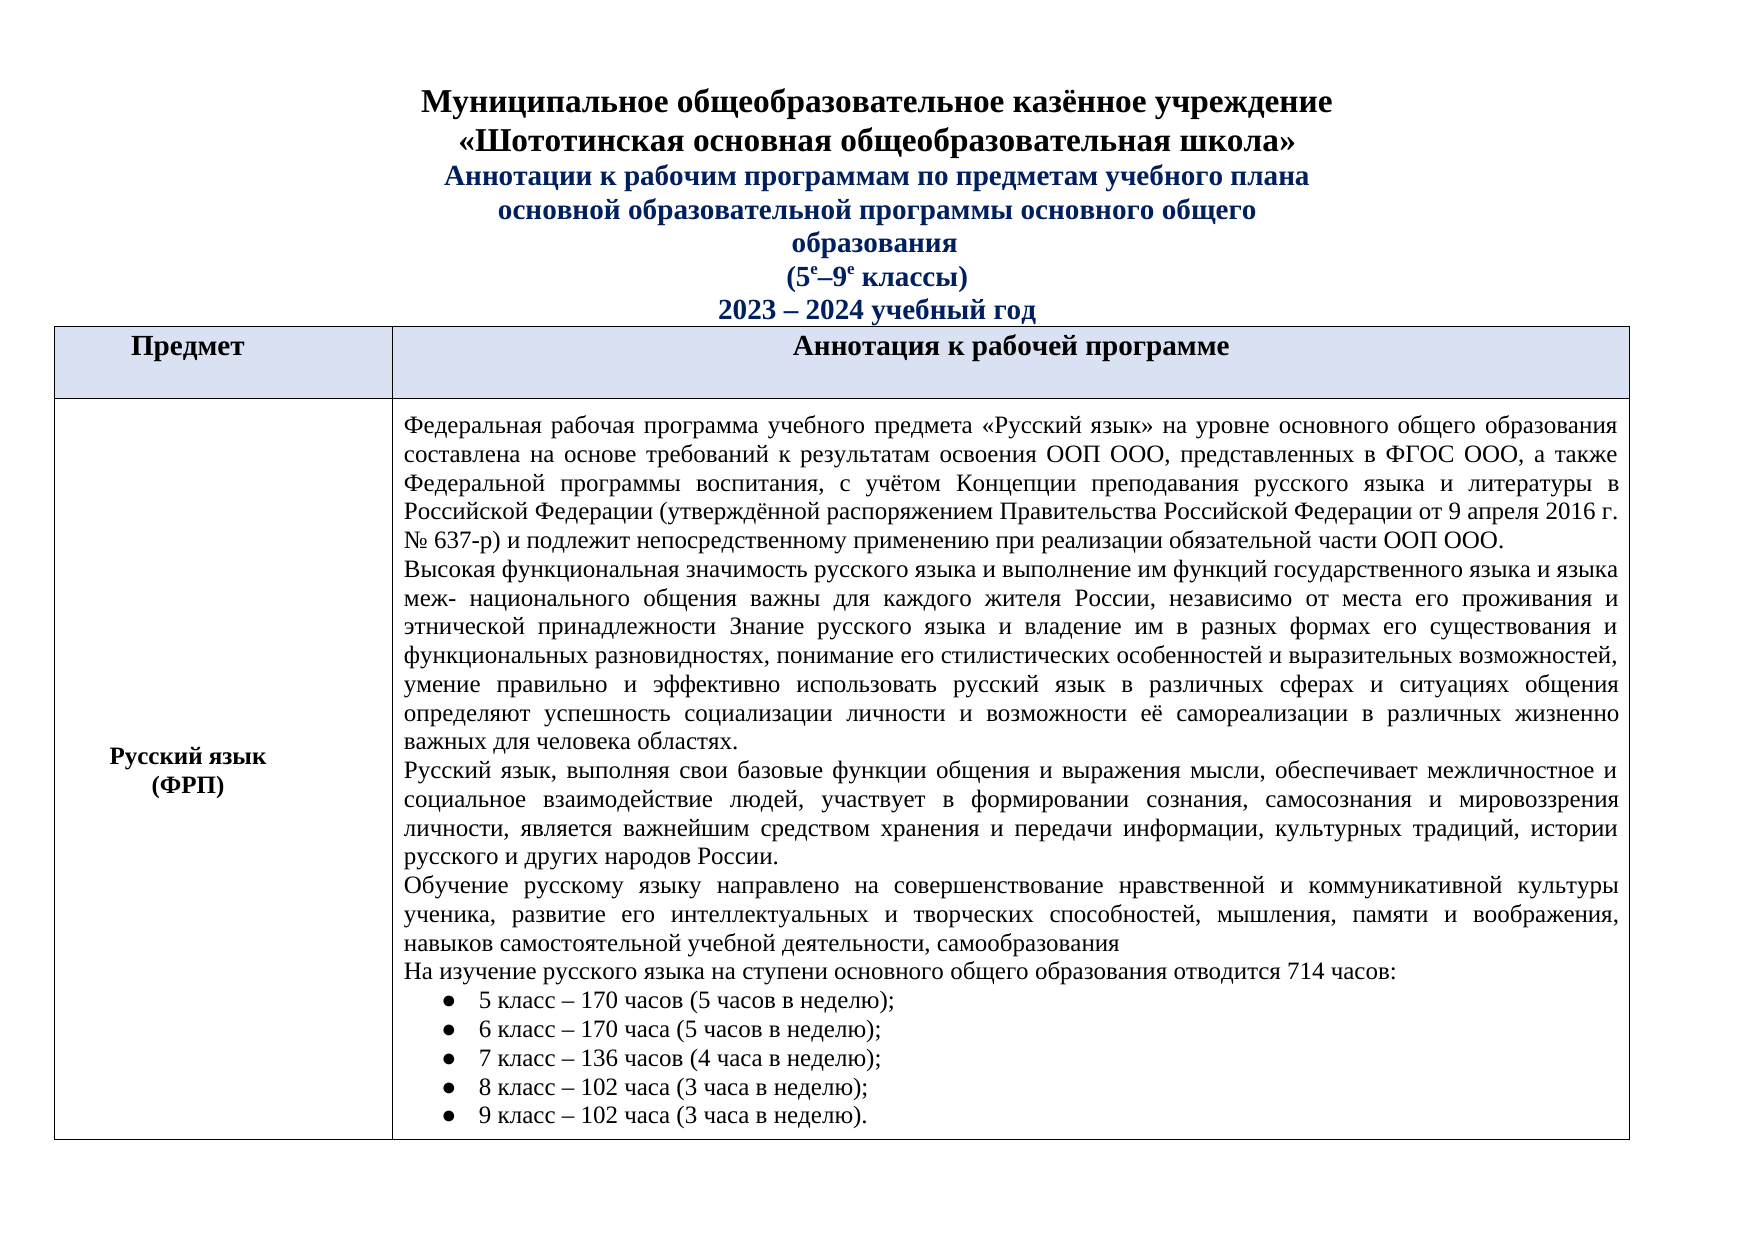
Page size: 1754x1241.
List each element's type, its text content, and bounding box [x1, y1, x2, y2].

text «Шототинская основная общеобразовательная школа» [411, 120, 1342, 158]
text 2023 – 2024 учебный год [275, 292, 1478, 326]
table_header Предмет [55, 327, 392, 398]
text (5е–9е классы) [411, 259, 1342, 292]
text Аннотации к рабочим программам по предметам учебного плана основной образовательной программы основного общего образования [411, 158, 1342, 259]
table_header Аннотация к рабочей программе [393, 327, 1629, 398]
text Муниципальное общеобразовательное казённое учреждение [411, 81, 1342, 120]
table_cell Русский язык (ФРП) [55, 399, 392, 1139]
table_cell Федеральная рабочая программа учебного предмета «Русский язык» на уровне основного общего образования составлена на основе требований к результатам освоения ООП ООО, представленных в ФГОС ООО, а также Федеральной программы воспитания, с учётом Концепции преподавания русского языка и литературы в Российской Федерации (утверждённой распоряжением Правительства Российской Федерации от 9 апреля 2016 г. № 637-р) и подлежит непосредственному применению при реализации обязательной части ООП ООО. Высокая функциональная значимость русского языка и выполнение им функций государственного языка и языка меж- национального общения важны для каждого жителя России, независимо от места его проживания и этнической принадлежности Знание русского языка и владение им в разных формах его существования и функциональных разновидностях, понимание его стилистических особенностей и выразительных возможностей, умение правильно и эффективно использовать русский язык в различных сферах и ситуациях общения определяют успешность социализации личности и возможности её самореализации в различных жизненно важных для человека областях. Русский язык, выполняя свои базовые функции общения и выражения мысли, обеспечивает межличностное и социальное взаимодействие людей, участвует в формировании сознания, самосознания и мировоззрения личности, является важнейшим средством хранения и передачи информации, культурных традиций, истории русского и других народов России. Обучение русскому языку направлено на совершенствование нравственной и коммуникативной культуры ученика, развитие его интеллектуальных и творческих способностей, мышления, памяти и воображения, навыков самостоятельной учебной деятельности, самообразования На изучение русского языка на ступени основного общего образования отводится 714 часов: 5 класс – 170 часов (5 часов в неделю); 6 класс – 170 часа (5 часов в неделю); 7 класс – 136 часов (4 часа в неделю); 8 класс – 102 часа (3 часа в неделю); 9 класс – 102 часа (3 часа в неделю). [393, 399, 1629, 1139]
